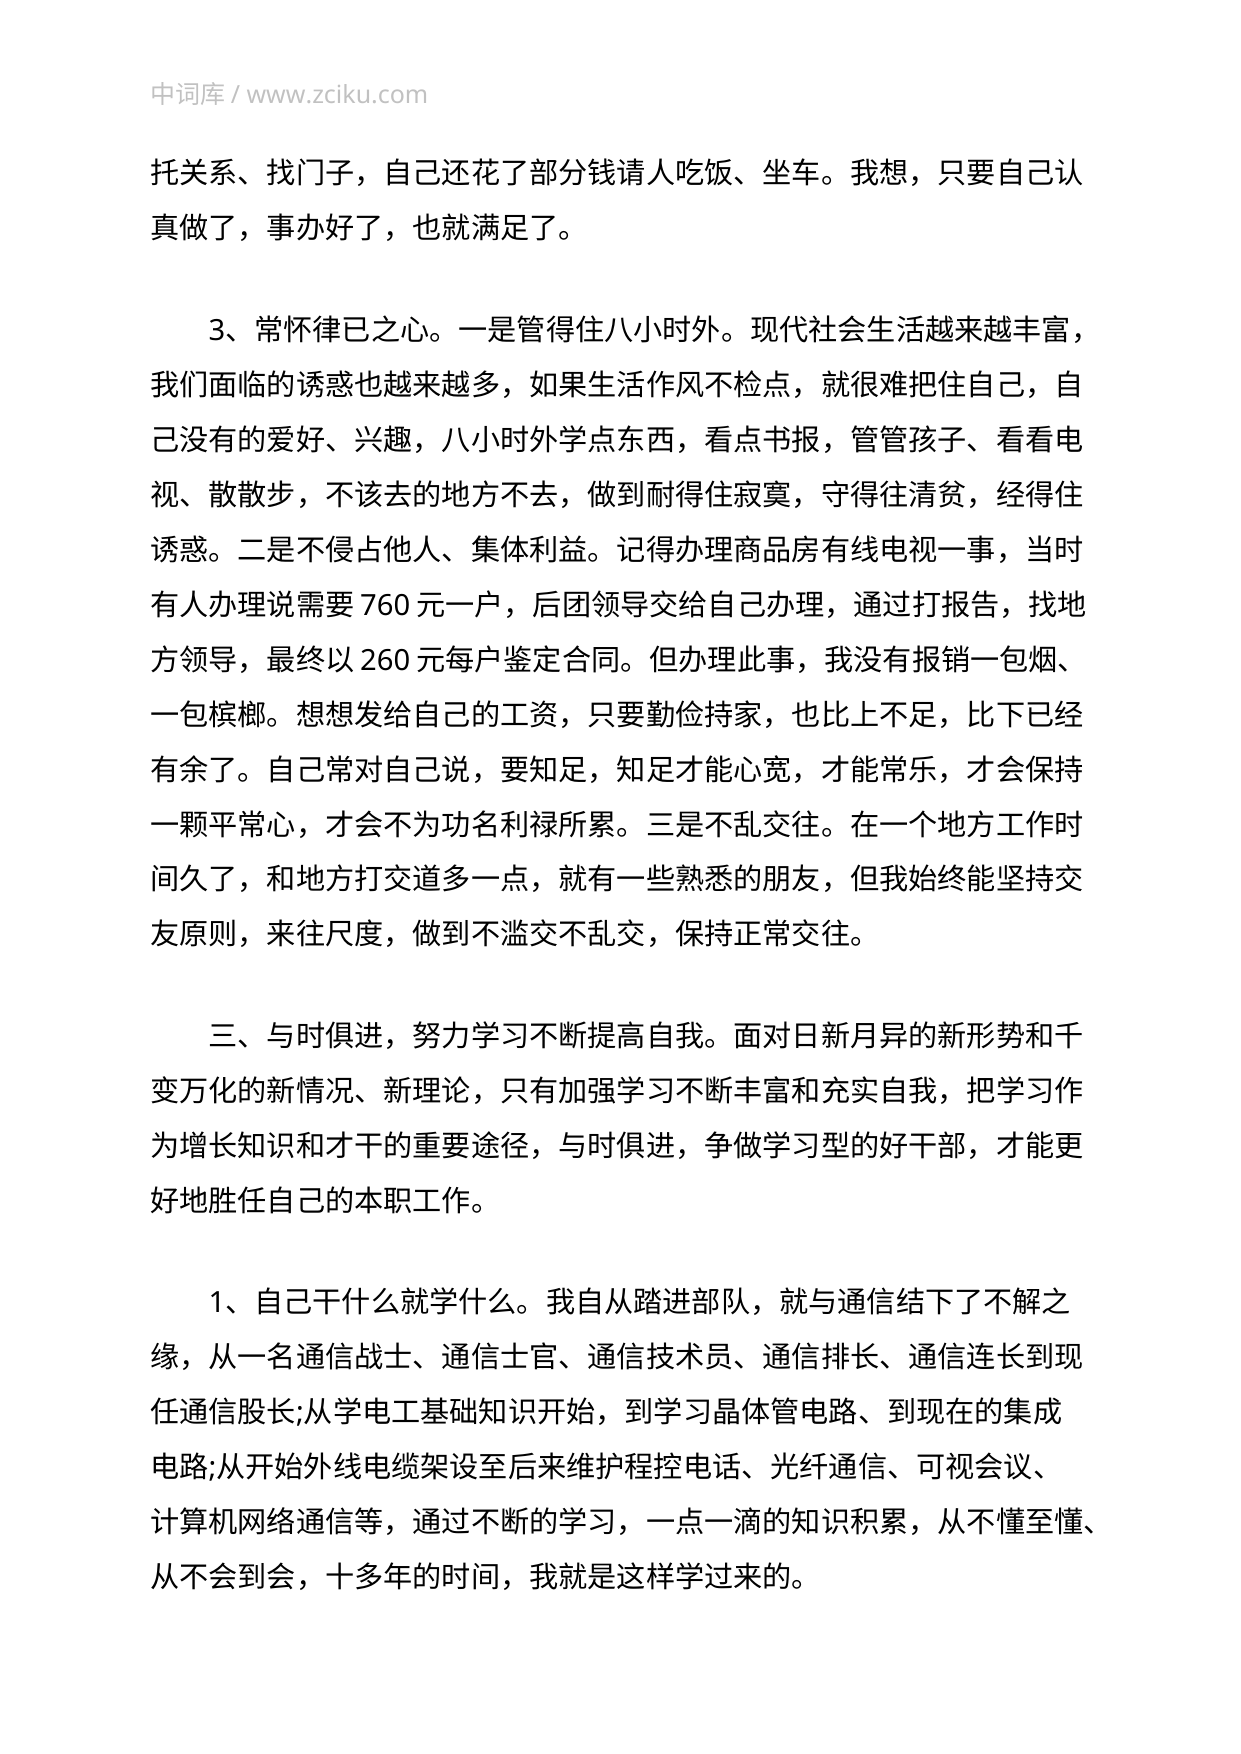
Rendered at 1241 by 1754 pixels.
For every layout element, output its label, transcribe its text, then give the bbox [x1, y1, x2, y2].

text 3、常怀律已之心。一是管得住八小时外。现代社会生活越来越丰富，我们面临的诱惑也越来越多，如果生活作风不检点，就很难把住自己，自己没有的爱好、兴趣，八小时外学点东西，看点书报，管管孩子、看看电视、散散步，不该去的地方不去，做到耐得住寂寞，守得往清贫，经得住诱惑。二是不侵占他人、集体利益。记得办理商品房有线电视一事，当时有人办理说需要760元一户，后团领导交给自己办理，通过打报告，找地方领导，最终以260元每户鉴定合同。但办理此事，我没有报销一包烟、一包槟榔。想想发给自己的工资，只要勤俭持家，也比上不足，比下已经有余了。自己常对自己说，要知足，知足才能心宽，才能常乐，才会保持一颗平常心，才会不为功名利禄所累。三是不乱交往。在一个地方工作时间久了，和地方打交道多一点，就有一些熟悉的朋友，但我始终能坚持交友原则，来往尺度，做到不滥交不乱交，保持正常交往。 [150, 307, 1090, 953]
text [150, 150, 1090, 247]
text 1、自己干什么就学什么。我自从踏进部队，就与通信结下了不解之缘，从一名通信战士、通信士官、通信技术员、通信排长、通信连长到现任通信股长;从学电工基础知识开始，到学习晶体管电路、到现在的集成电路;从开始外线电缆架设至后来维护程控电话、光纤通信、可视会议、计算机网络通信等，通过不断的学习，一点一滴的知识积累，从不懂至懂、从不会到会，十多年的时间，我就是这样学过来的。 [150, 1279, 1090, 1596]
text 三、与时俱进，努力学习不断提高自我。面对日新月异的新形势和千变万化的新情况、新理论，只有加强学习不断丰富和充实自我，把学习作为增长知识和才干的重要途径，与时俱进，争做学习型的好干部，才能更好地胜任自己的本职工作。 [150, 1013, 1090, 1219]
